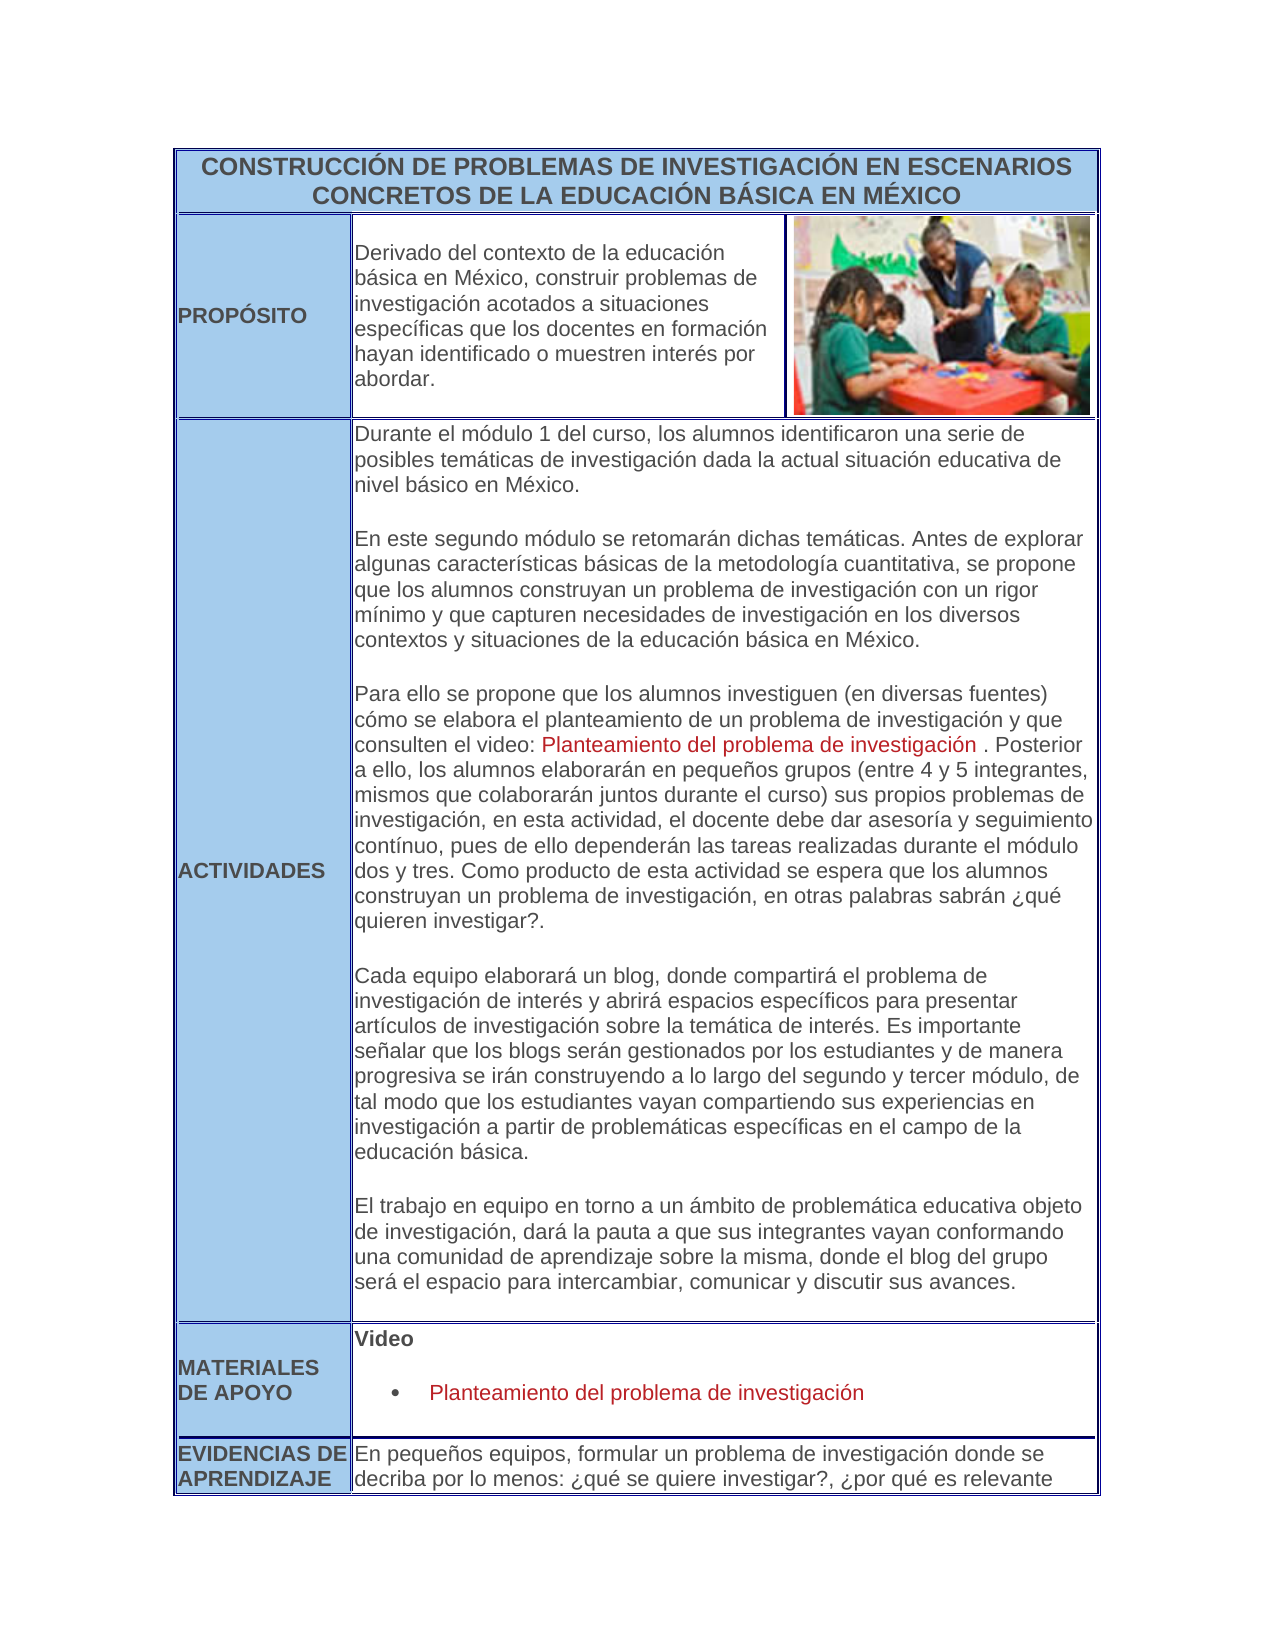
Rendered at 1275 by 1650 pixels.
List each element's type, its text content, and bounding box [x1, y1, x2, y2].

table_cell ACTIVIDADES [175, 417, 352, 1321]
table_header CONSTRUCCIÓN DE PROBLEMAS DE INVESTIGACIÓN EN ESCENARIOS CONCRETOS DE LA EDUCACIÓN BÁSICA EN MÉXICO [177, 151, 1097, 211]
table_cell MATERIALES DE APOYO [175, 1321, 352, 1436]
table_cell Video Planteamiento del problema de investigación [352, 1321, 1099, 1436]
table_cell [785, 211, 1098, 417]
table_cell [177, 1436, 352, 1493]
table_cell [352, 1436, 1097, 1493]
table_cell Derivado del contexto de la educación básica en México, construir problemas de investigación acotados a situaciones específicas que los docentes en formación hayan identificado o muestren interés por abordar. [353, 215, 784, 417]
table_cell PROPÓSITO [177, 211, 352, 417]
picture [793, 216, 1090, 415]
table_cell Durante el módulo 1 del curso, los alumnos identificaron una serie de posibles temáticas de investigación dada la actual situación educativa de nivel básico en México. En este segundo módulo se retomarán dichas temáticas. Antes de explorar algunas características básicas de la metodología cuantitativa, se propone que los alumnos construyan un problema de investigación con un rigor mínimo y que capturen necesidades de investigación en los diversos contextos y situaciones de la educación básica en México. Para ello se propone que los alumnos investiguen (en diversas fuentes) cómo se elabora el planteamiento de un problema de investigación y que consulten el video: Planteamiento del problema de investigación . Posterior a ello, los alumnos elaborarán en pequeños grupos (entre 4 y 5 integrantes, mismos que colaborarán juntos durante el curso) sus propios problemas de investigación, en esta actividad, el docente debe dar asesoría y seguimiento contínuo, pues de ello dependerán las tareas realizadas durante el módulo dos y tres. Como producto de esta actividad se espera que los alumnos construyan un problema de investigación, en otras palabras sabrán ¿qué quieren investigar?. Cada equipo elaborará un blog, donde compartirá el problema de investigación de interés y abrirá espacios específicos para presentar artículos de investigación sobre la temática de interés. Es importante señalar que los blogs serán gestionados por los estudiantes y de manera progresiva se irán construyendo a lo largo del segundo y tercer módulo, de tal modo que los estudiantes vayan compartiendo sus experiencias en investigación a partir de problemáticas específicas en el campo de la educación básica. El trabajo en equipo en torno a un ámbito de problemática educativa objeto de investigación, dará la pauta a que sus integrantes vayan conformando una comunidad de aprendizaje sobre la misma, donde el blog del grupo será el espacio para intercambiar, comunicar y discutir sus avances. [352, 417, 1099, 1321]
